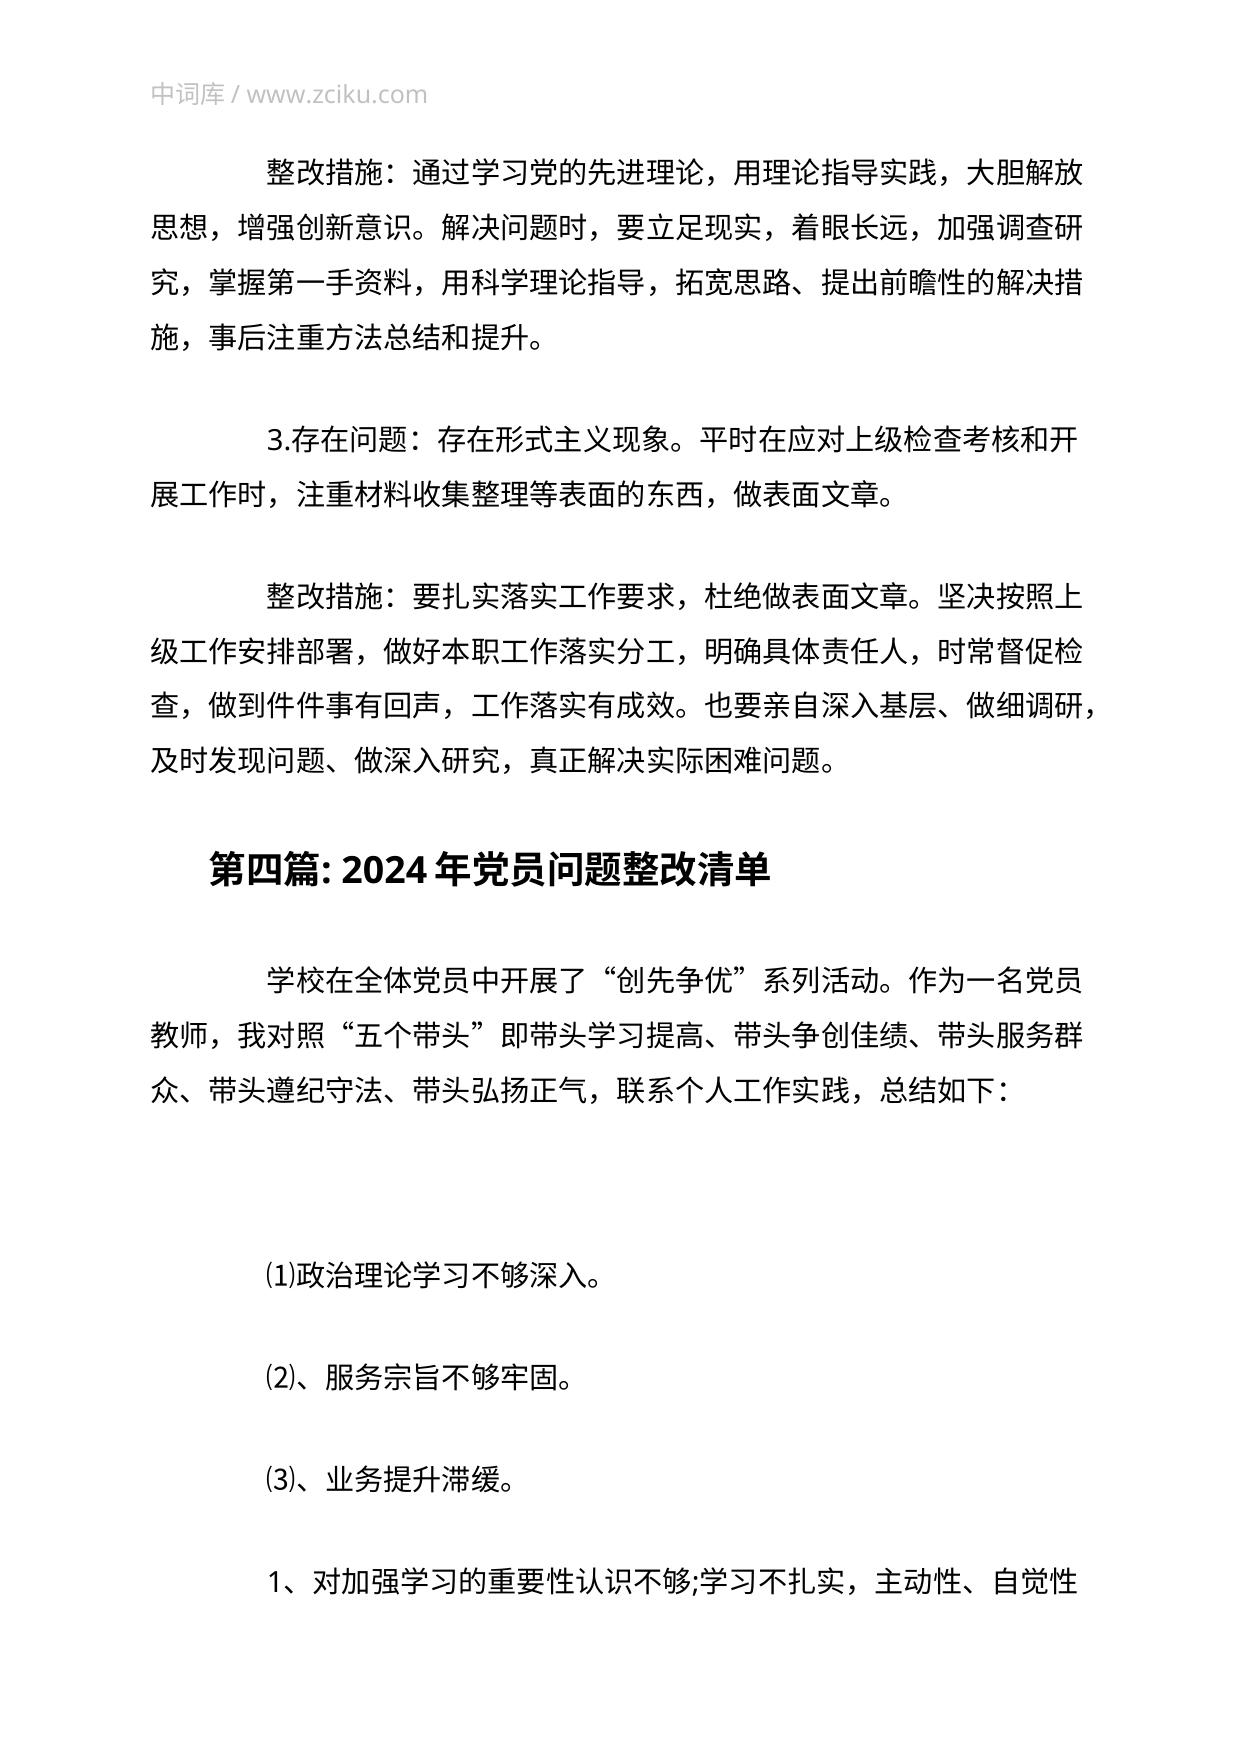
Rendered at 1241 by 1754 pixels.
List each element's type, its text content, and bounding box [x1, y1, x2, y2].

text ⑴政治理论学习不够深入。 [150, 1253, 1090, 1295]
text 学校在全体党员中开展了“创先争优”系列活动。作为一名党员教师，我对照“五个带头”即带头学习提高、带头争创佳绩、带头服务群众、带头遵纪守法、带头弘扬正气，联系个人工作实践，总结如下： [150, 957, 1090, 1109]
text ⑵、服务宗旨不够牢固。 [150, 1355, 1090, 1397]
text 整改措施：要扎实落实工作要求，杜绝做表面文章。坚决按照上级工作安排部署，做好本职工作落实分工，明确具体责任人，时常督促检查，做到件件事有回声，工作落实有成效。也要亲自深入基层、做细调研，及时发现问题、做深入研究，真正解决实际困难问题。 [150, 573, 1090, 780]
text 3.存在问题：存在形式主义现象。平时在应对上级检查考核和开展工作时，注重材料收集整理等表面的东西，做表面文章。 [150, 416, 1090, 514]
text ⑶、业务提升滞缓。 [150, 1457, 1090, 1499]
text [150, 1558, 1090, 1601]
text 整改措施：通过学习党的先进理论，用理论指导实践，大胆解放思想，增强创新意识。解决问题时，要立足现实，着眼长远，加强调查研究，掌握第一手资料，用科学理论指导，拓宽思路、提出前瞻性的解决措施，事后注重方法总结和提升。 [150, 150, 1090, 357]
text 第四篇: 2024年党员问题整改清单 [150, 840, 1090, 894]
